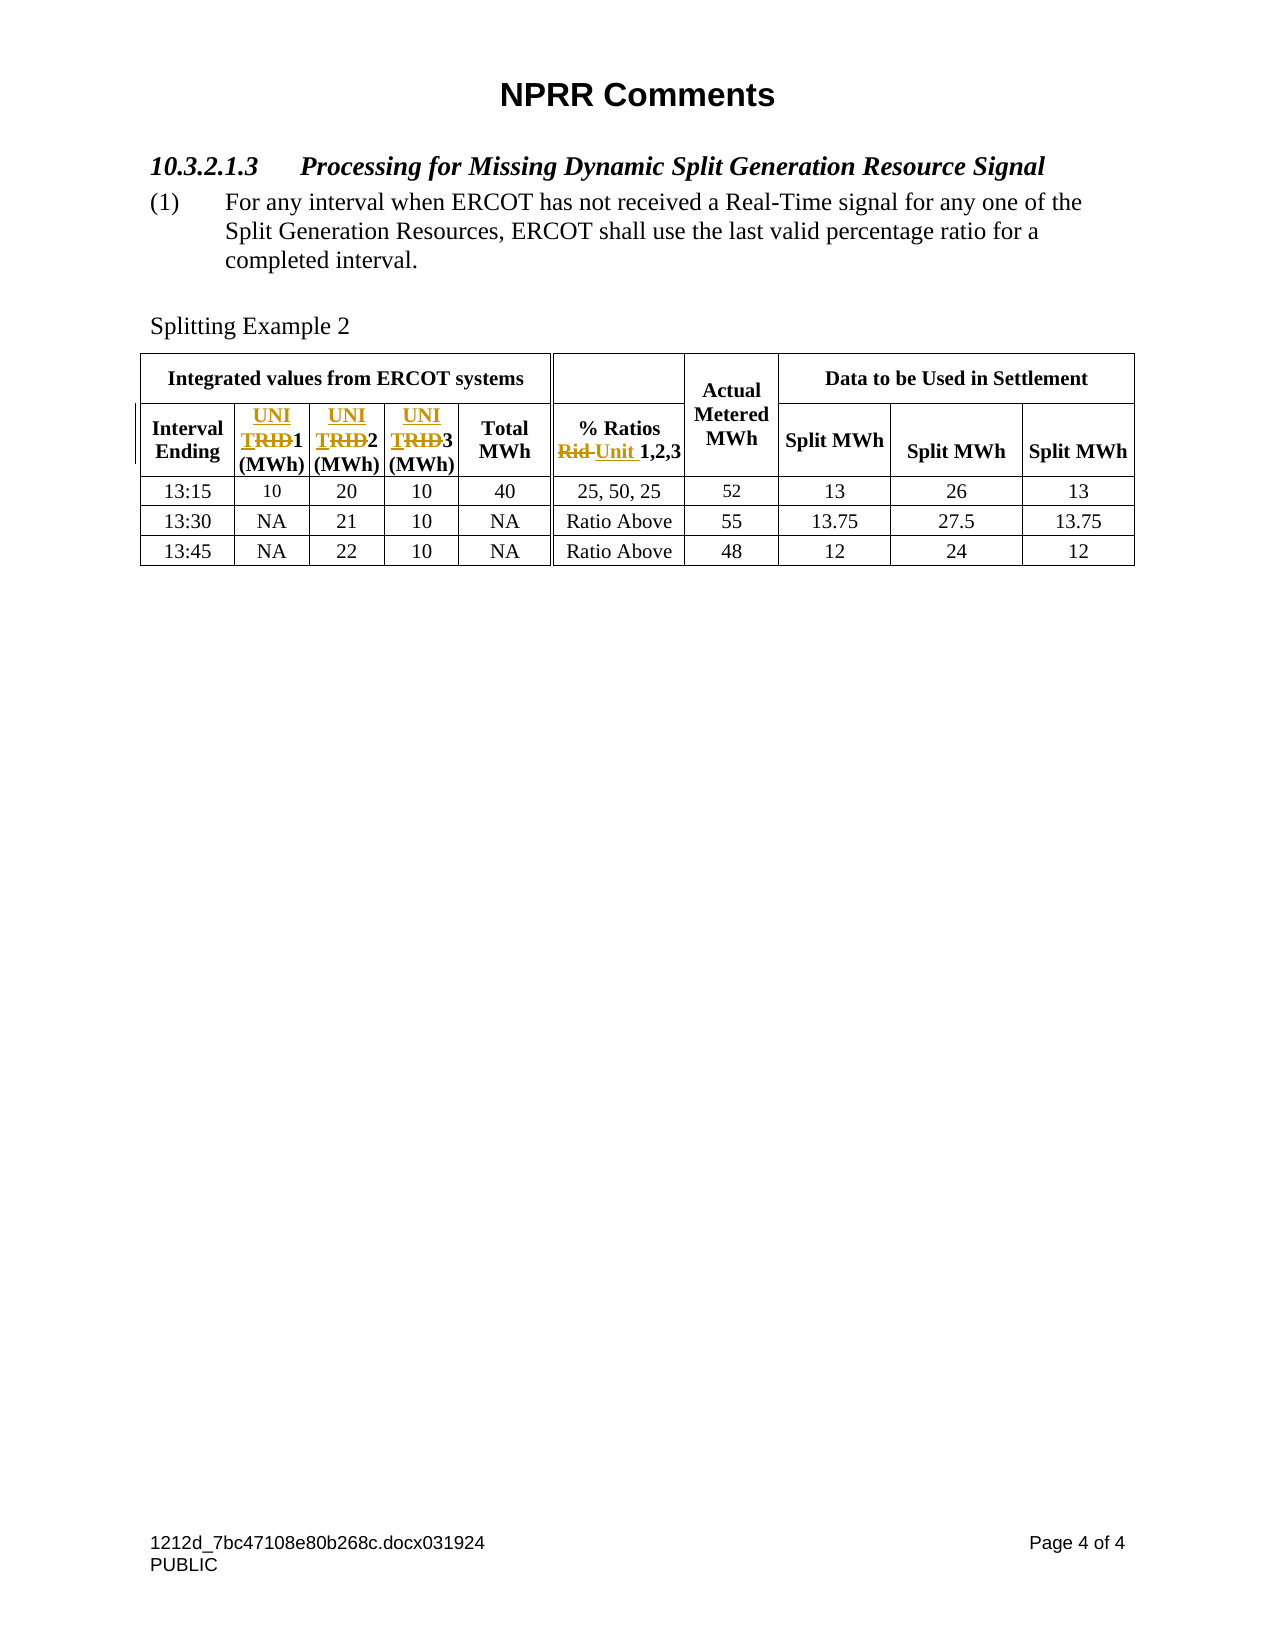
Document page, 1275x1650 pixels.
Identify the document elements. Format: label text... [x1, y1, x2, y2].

list (1) For any interval when ERCOT has not received a Real-Time signal for any one of the Split Generation Resources, ERCOT shall use the last valid percentage ratio for a completed interval. [150, 187, 1125, 274]
table_cell 3 (MWh) [385, 404, 458, 476]
table_cell NA [459, 536, 550, 565]
table_cell 25, 50, 25 [554, 477, 684, 505]
table_cell NA [235, 506, 309, 535]
table_cell 1 (MWh) [235, 404, 309, 476]
table_cell 10 [235, 477, 309, 505]
table_cell 40 [459, 477, 550, 505]
table_cell Split MWh [1023, 404, 1134, 476]
table_cell 2 (MWh) [310, 404, 384, 476]
table_cell Split MWh [891, 404, 1022, 476]
table_header [554, 354, 684, 402]
table_cell NA [235, 536, 309, 565]
table_cell Total MWh [459, 404, 550, 476]
table_cell 48 [685, 536, 778, 565]
table_cell 10 [385, 506, 458, 535]
table_cell 12 [1023, 536, 1134, 565]
table_cell 26 [891, 477, 1022, 505]
table_cell 13.75 [1023, 506, 1134, 535]
table_cell 22 [310, 536, 384, 565]
table_cell NA [459, 506, 550, 535]
table_cell Split MWh [779, 404, 890, 476]
table_cell 13:15 [141, 477, 234, 505]
table_cell 13:45 [141, 536, 234, 565]
table_cell 12 [779, 536, 890, 565]
subtitle 10.3.2.1.3 Processing for Missing Dynamic Split Generation Resource Signal [150, 150, 1125, 181]
table_cell Ratio Above [554, 536, 684, 565]
table_cell Interval Ending [141, 404, 234, 476]
table_cell 21 [310, 506, 384, 535]
table_cell 13 [779, 477, 890, 505]
table_cell 52 [685, 477, 778, 505]
table_header Integrated values from ERCOT systems [141, 354, 550, 402]
table_cell 55 [685, 506, 778, 535]
table_header Actual Metered MWh [685, 354, 778, 476]
table_cell % Ratios 1,2,3 [554, 404, 684, 476]
table_cell 13.75 [779, 506, 890, 535]
table_cell 20 [310, 477, 384, 505]
table_cell 10 [385, 477, 458, 505]
table_cell 10 [385, 536, 458, 565]
table_cell 13 [1023, 477, 1134, 505]
table_header Data to be Used in Settlement [779, 354, 1134, 402]
table_cell 24 [891, 536, 1022, 565]
table_cell 13:30 [141, 506, 234, 535]
table_cell 27.5 [891, 506, 1022, 535]
table_cell Ratio Above [554, 506, 684, 535]
text Splitting Example 2 [150, 311, 1125, 340]
